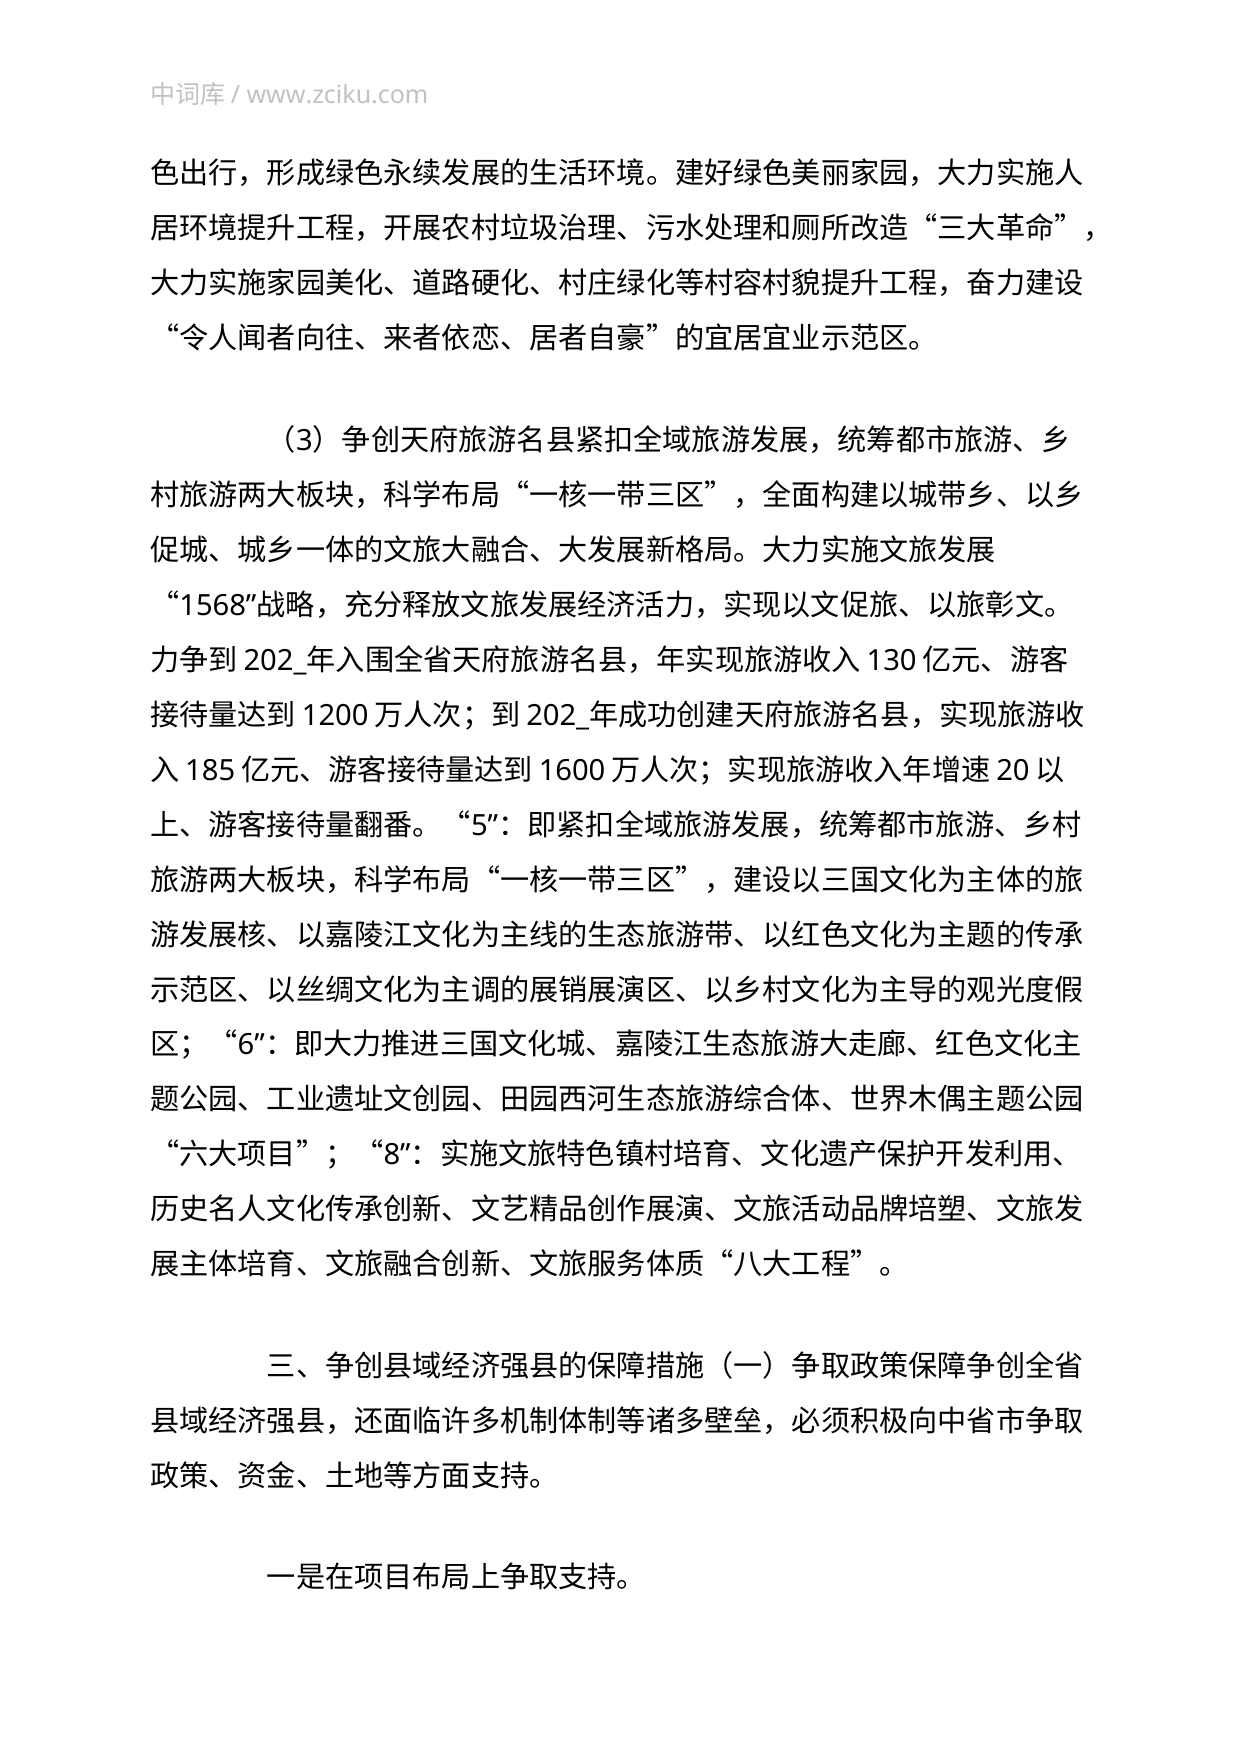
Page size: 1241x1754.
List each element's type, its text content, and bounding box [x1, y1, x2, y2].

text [150, 150, 1090, 357]
text 一是在项目布局上争取支持。 [150, 1554, 1090, 1596]
text （3）争创天府旅游名县紧扣全域旅游发展，统筹都市旅游、乡村旅游两大板块，科学布局“一核一带三区”，全面构建以城带乡、以乡促城、城乡一体的文旅大融合、大发展新格局。大力实施文旅发展“1568”战略，充分释放文旅发展经济活力，实现以文促旅、以旅彰文。力争到202_年入围全省天府旅游名县，年实现旅游收入130亿元、游客接待量达到1200万人次；到202_年成功创建天府旅游名县，实现旅游收入185亿元、游客接待量达到1600万人次；实现旅游收入年增速20以上、游客接待量翻番。“5”：即紧扣全域旅游发展，统筹都市旅游、乡村旅游两大板块，科学布局“一核一带三区”，建设以三国文化为主体的旅游发展核、以嘉陵江文化为主线的生态旅游带、以红色文化为主题的传承示范区、以丝绸文化为主调的展销展演区、以乡村文化为主导的观光度假区；“6”：即大力推进三国文化城、嘉陵江生态旅游大走廊、红色文化主题公园、工业遗址文创园、田园西河生态旅游综合体、世界木偶主题公园“六大项目”；“8”：实施文旅特色镇村培育、文化遗产保护开发利用、历史名人文化传承创新、文艺精品创作展演、文旅活动品牌培塑、文旅发展主体培育、文旅融合创新、文旅服务体质“八大工程”。 [150, 416, 1090, 1283]
text 三、争创县域经济强县的保障措施（一）争取政策保障争创全省县域经济强县，还面临许多机制体制等诸多壁垒，必须积极向中省市争取政策、资金、土地等方面支持。 [150, 1342, 1090, 1494]
